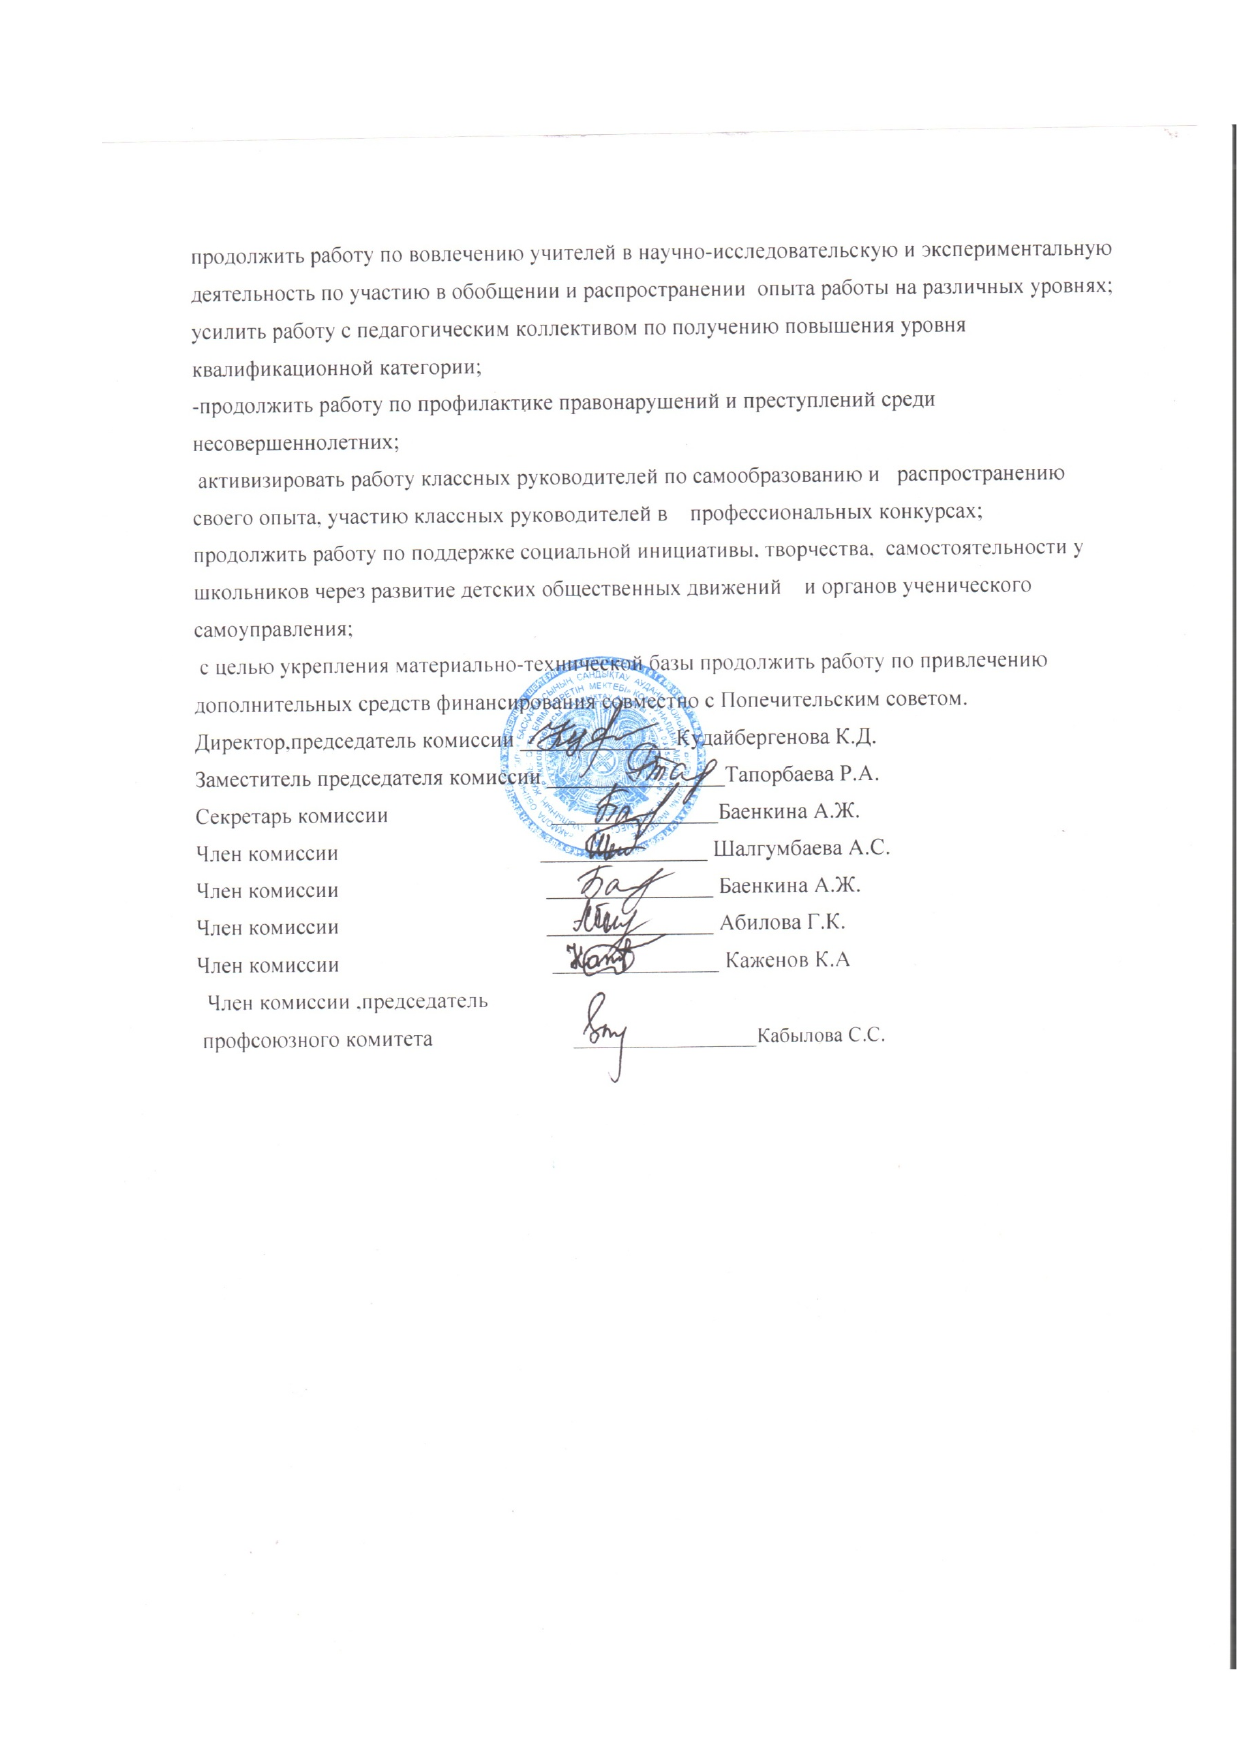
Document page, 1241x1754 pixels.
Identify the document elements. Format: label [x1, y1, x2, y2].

picture [102, 116, 1237, 1677]
